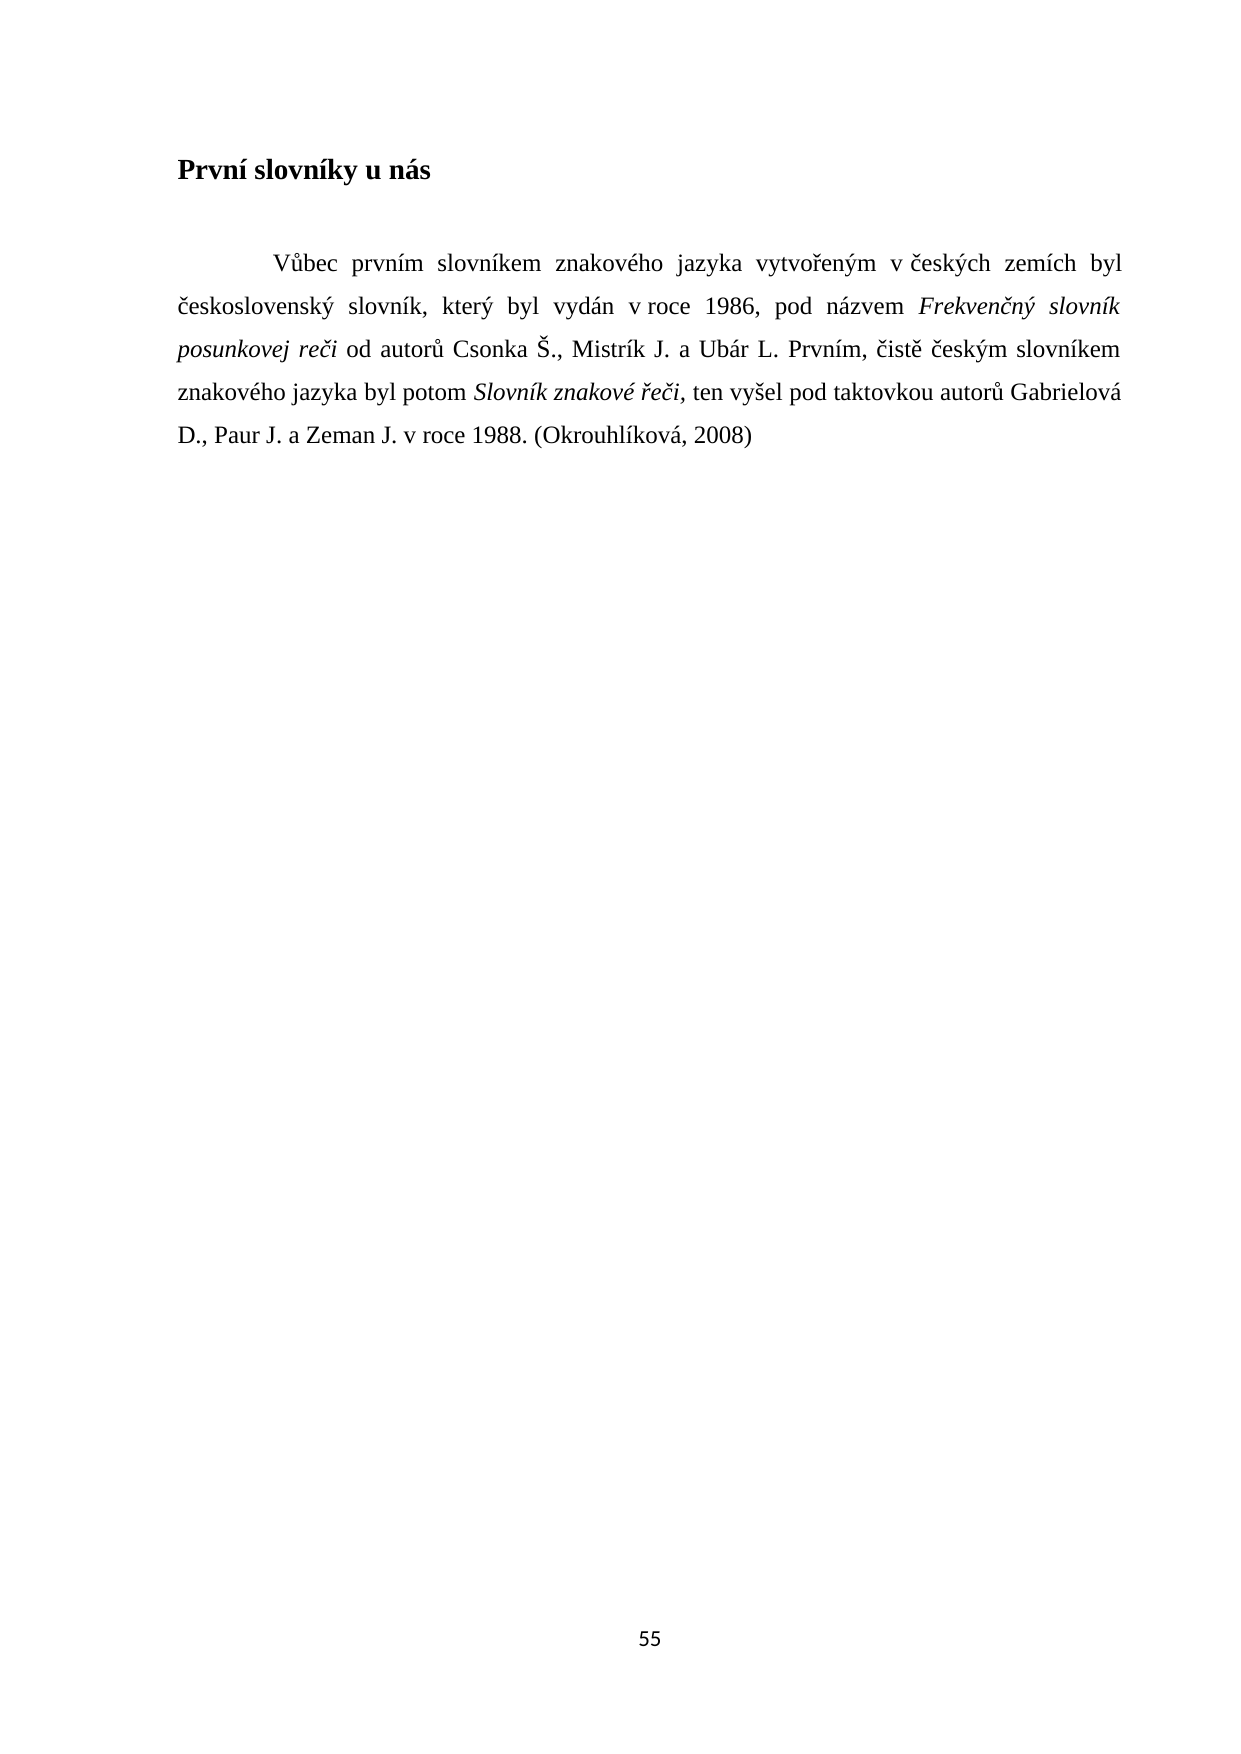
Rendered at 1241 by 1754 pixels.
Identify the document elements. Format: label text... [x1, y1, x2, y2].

text Vůbec prvním slovníkem znakového jazyka vytvořeným v českých zemích byl československý slovník, který byl vydán v roce 1986, pod názvem Frekvenčný slovník posunkovej reči od autorů Csonka Š., Mistrík J. a Ubár L. Prvním, čistě českým slovníkem znakového jazyka byl potom Slovník znakové řeči, ten vyšel pod taktovkou autorů Gabrielová D., Paur J. a Zeman J. v roce 1988. (Okrouhlíková, 2008) [177, 248, 1122, 449]
subtitle První slovníky u nás [177, 152, 1122, 185]
